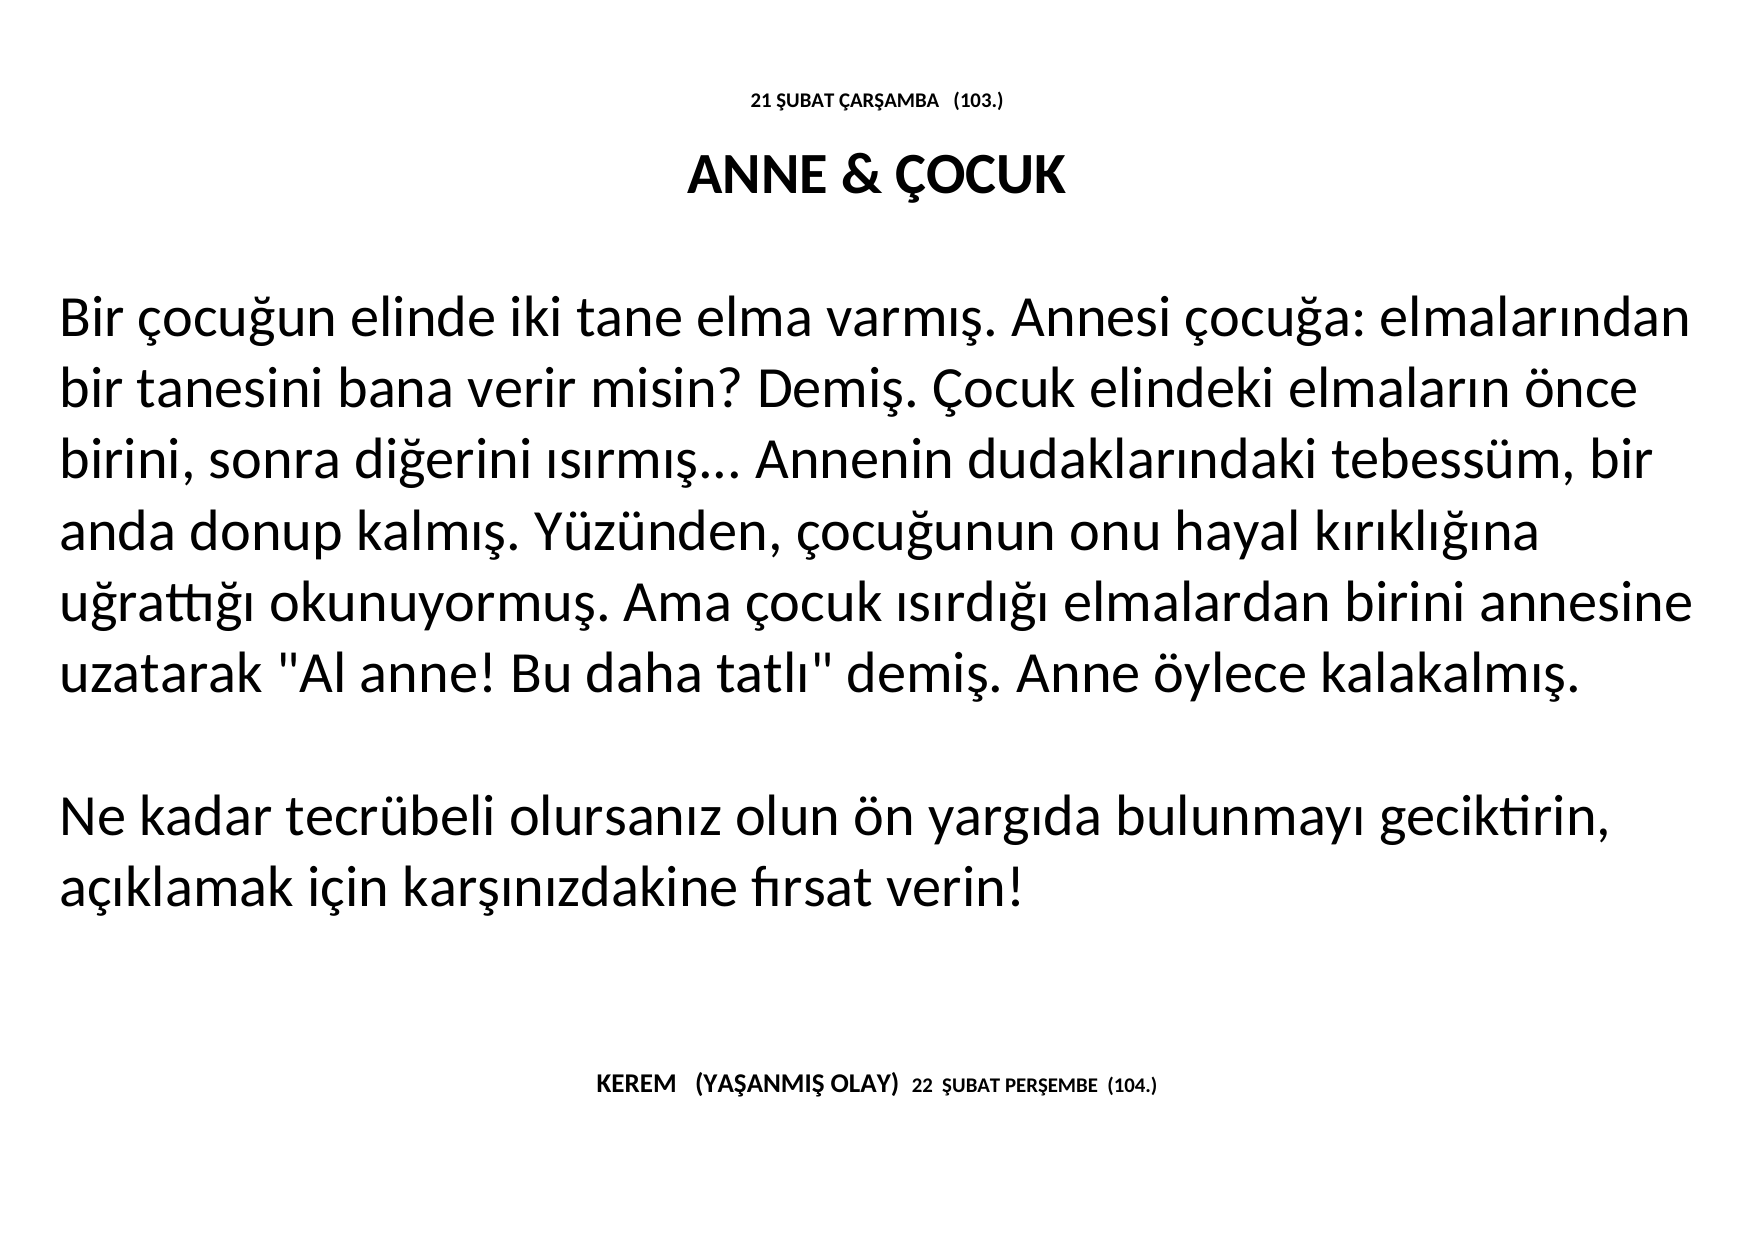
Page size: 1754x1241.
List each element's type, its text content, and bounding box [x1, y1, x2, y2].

text Bir çocuğun elinde iki tane elma varmış. Annesi çocuğa: elmalarından bir tanesini bana verir misin? Demiş. Çocuk elindeki elmaların önce birini, sonra diğerini ısırmış... Annenin dudaklarındaki tebessüm, bir anda donup kalmış. Yüzünden, çocuğunun onu hayal kırıklığına uğrattığı okunuyormuş. Ama çocuk ısırdığı elmalardan birini annesine uzatarak "Al anne! Bu daha tatlı" demiş. Anne öylece kalakalmış. Ne kadar tecrübeli olursanız olun ön yargıda bulunmayı geciktirin, açıklamak için karşınızdakine fırsat verin!﻿ [59, 208, 1695, 921]
text KEREM (YAŞANMIŞ OLAY) 22 ŞUBAT PERŞEMBE (104.) [59, 1066, 1695, 1099]
text 21 ŞUBAT ÇARŞAMBA (103.) [59, 87, 1695, 112]
text ANNE & ÇOCUK [59, 137, 1695, 208]
